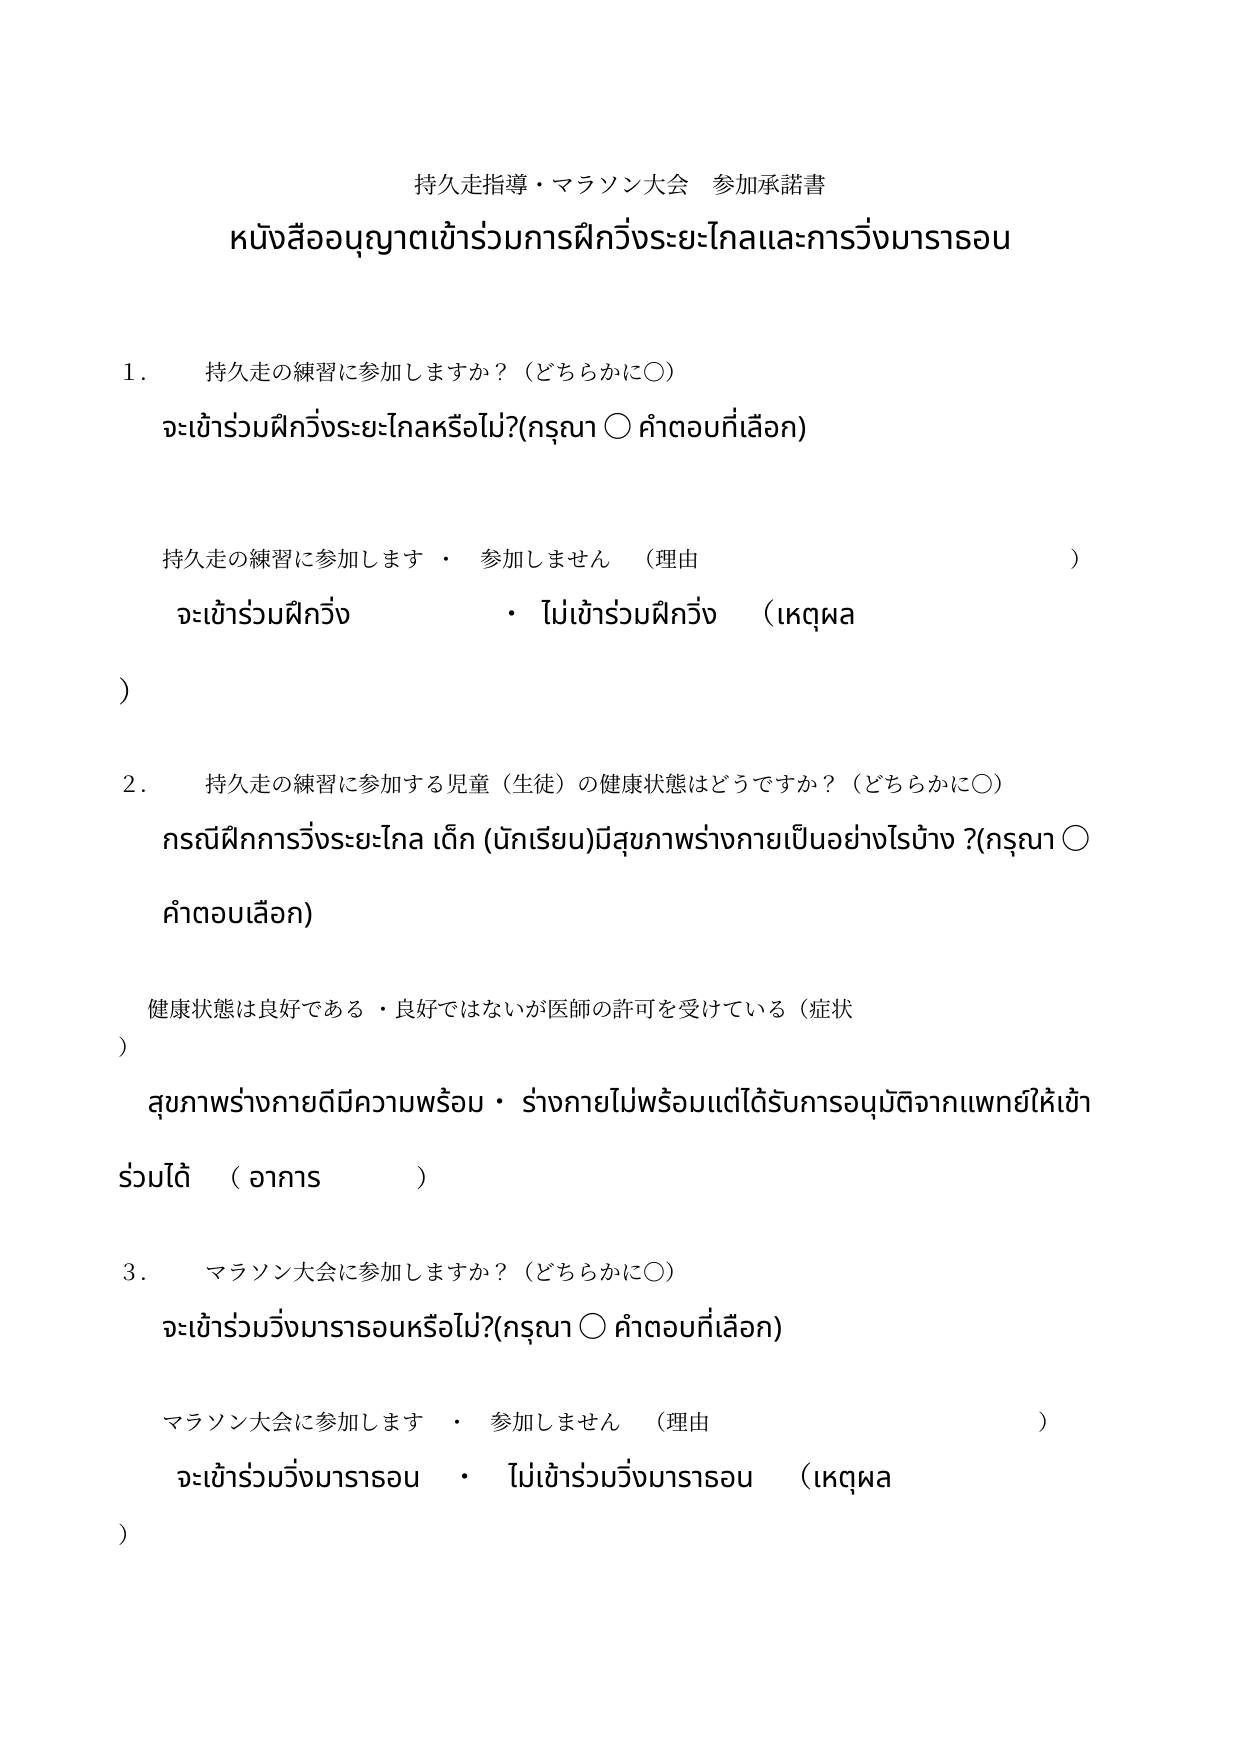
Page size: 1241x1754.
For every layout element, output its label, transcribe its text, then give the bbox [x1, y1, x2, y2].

text จะเข้าร่วมวิ่งมาราธอน ・ ไม่เข้าร่วมวิ่งมาราธอน （เหตุผล ） [118, 1439, 1122, 1552]
list 持久走の練習に参加する児童（生徒）の健康状態はどうですか？（どちらかに〇） [118, 764, 1122, 802]
text สุขภาพร่างกายดีมีความพร้อม・ ร่างกายไม่พร้อมแต่ได้รับการอนุมัติจากแพทย์ให้เข้าร่วมได้ （ อาการ ） [118, 1064, 1122, 1214]
list マラソン大会に参加しますか？（どちらかに〇） [118, 1252, 1122, 1289]
text 持久走の練習に参加します ・ 参加しません （理由 ） [118, 539, 1122, 577]
text 健康状態は良好である ・良好ではないが医師の許可を受けている（症状 ） [118, 989, 1122, 1064]
text จะเข้าร่วมฝึกวิ่ง ・ ไม่เข้าร่วมฝึกวิ่ง （เหตุผล ） [118, 577, 1155, 727]
list 持久走の練習に参加しますか？（どちらかに〇） [118, 352, 1122, 389]
text กรณีฝึกการวิ่งระยะไกล เด็ก (นักเรียน)มีสุขภาพร่างกายเป็นอย่างไรบ้าง ?(กรุณา〇คำตอบเลือก) [162, 802, 1122, 952]
text 持久走指導・マラソン大会 参加承諾書 [118, 164, 1122, 202]
text マラソン大会に参加します ・ 参加しません （理由 ） [118, 1402, 1122, 1439]
text จะเข้าร่วมวิ่งมาราธอนหรือไม่?(กรุณา〇คำตอบที่เลือก) [162, 1289, 1122, 1364]
text จะเข้าร่วมฝึกวิ่งระยะไกลหรือไม่?(กรุณา〇คำตอบที่เลือก) [162, 389, 1122, 464]
text หนังสืออนุญาตเข้าร่วมการฝึกวิ่งระยะไกลและการวิ่งมาราธอน [118, 202, 1122, 277]
